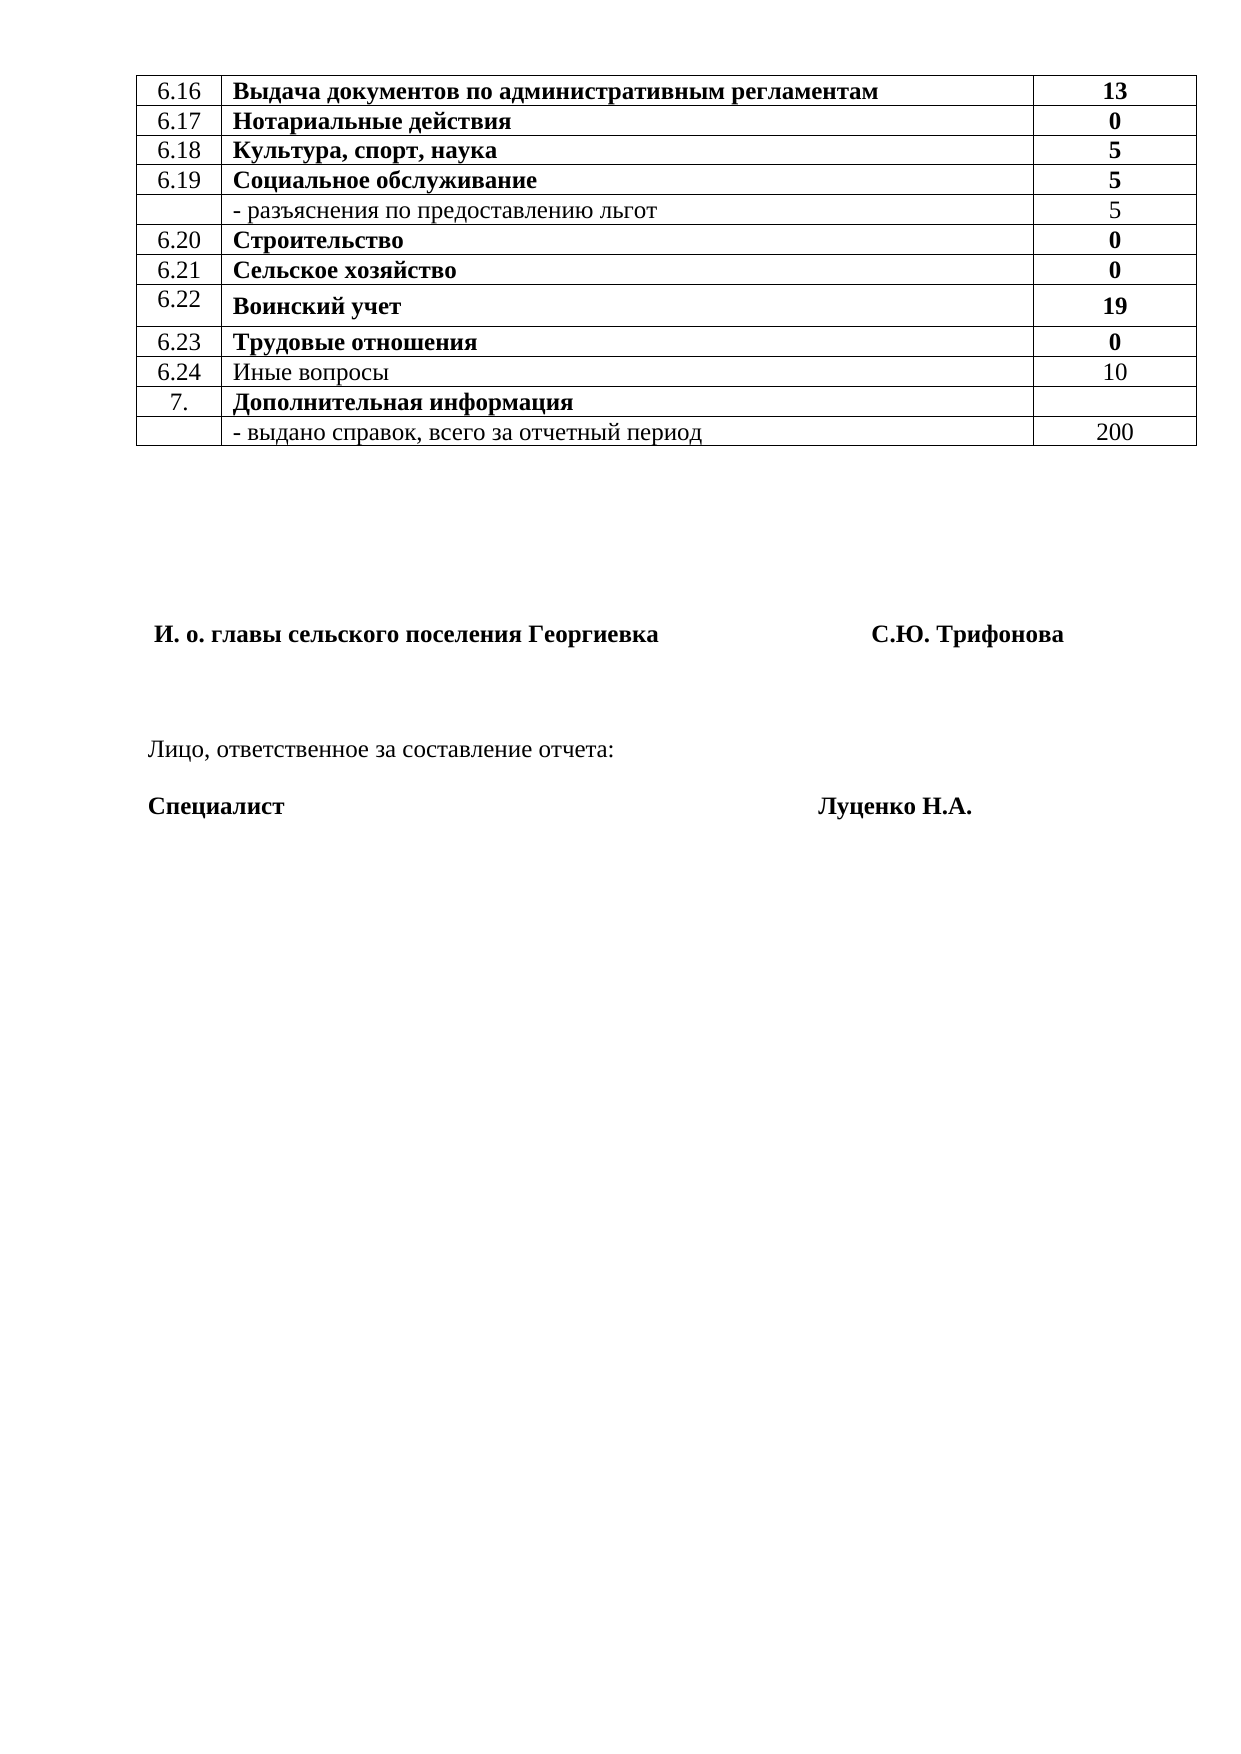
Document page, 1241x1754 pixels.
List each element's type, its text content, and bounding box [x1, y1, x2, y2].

table_cell - разъяснения по предоставлению льгот [222, 195, 1033, 224]
table_cell 6.18 [137, 136, 221, 164]
table_cell - выдано справок, всего за отчетный период [222, 417, 1033, 445]
table_cell Воинский учет [222, 285, 1033, 326]
table_cell 13 [1034, 76, 1196, 105]
table_cell 10 [1034, 357, 1196, 386]
table_cell 6.21 [137, 255, 221, 283]
table_cell [137, 195, 221, 224]
table_cell 200 [1034, 417, 1196, 445]
text Лицо, ответственное за составление отчета: [148, 734, 1181, 763]
table_cell 6.22 [137, 285, 221, 326]
table_cell Культура, спорт, наука [222, 136, 1033, 164]
table_cell Иные вопросы [222, 357, 1033, 386]
table_cell 0 [1034, 327, 1196, 356]
table_cell 5 [1034, 136, 1196, 164]
table_cell Трудовые отношения [222, 327, 1033, 356]
text И. о. главы сельского поселения Георгиевка С.Ю. Трифонова [148, 619, 1181, 648]
table_cell Социальное обслуживание [222, 165, 1033, 194]
table_cell Выдача документов по административным регламентам [222, 76, 1033, 105]
table_cell 0 [1034, 225, 1196, 254]
table_cell 6.23 [137, 327, 221, 356]
table_cell 6.19 [137, 165, 221, 194]
table_cell 0 [1034, 106, 1196, 134]
table_cell 0 [1034, 255, 1196, 283]
text Специалист Луценко Н.А. [148, 791, 1181, 820]
table_cell [1034, 387, 1196, 416]
table_cell 5 [1034, 165, 1196, 194]
table_cell 19 [1034, 285, 1196, 326]
table_cell Сельское хозяйство [222, 255, 1033, 283]
table_cell 6.16 [137, 76, 221, 105]
table_cell 6.20 [137, 225, 221, 254]
table_cell 6.17 [137, 106, 221, 134]
table_cell Строительство [222, 225, 1033, 254]
table_cell 6.24 [137, 357, 221, 386]
table_cell Нотариальные действия [222, 106, 1033, 134]
table_cell 7. [137, 387, 221, 416]
table_cell Дополнительная информация [222, 387, 1033, 416]
table_cell [137, 417, 221, 445]
table_cell 5 [1034, 195, 1196, 224]
